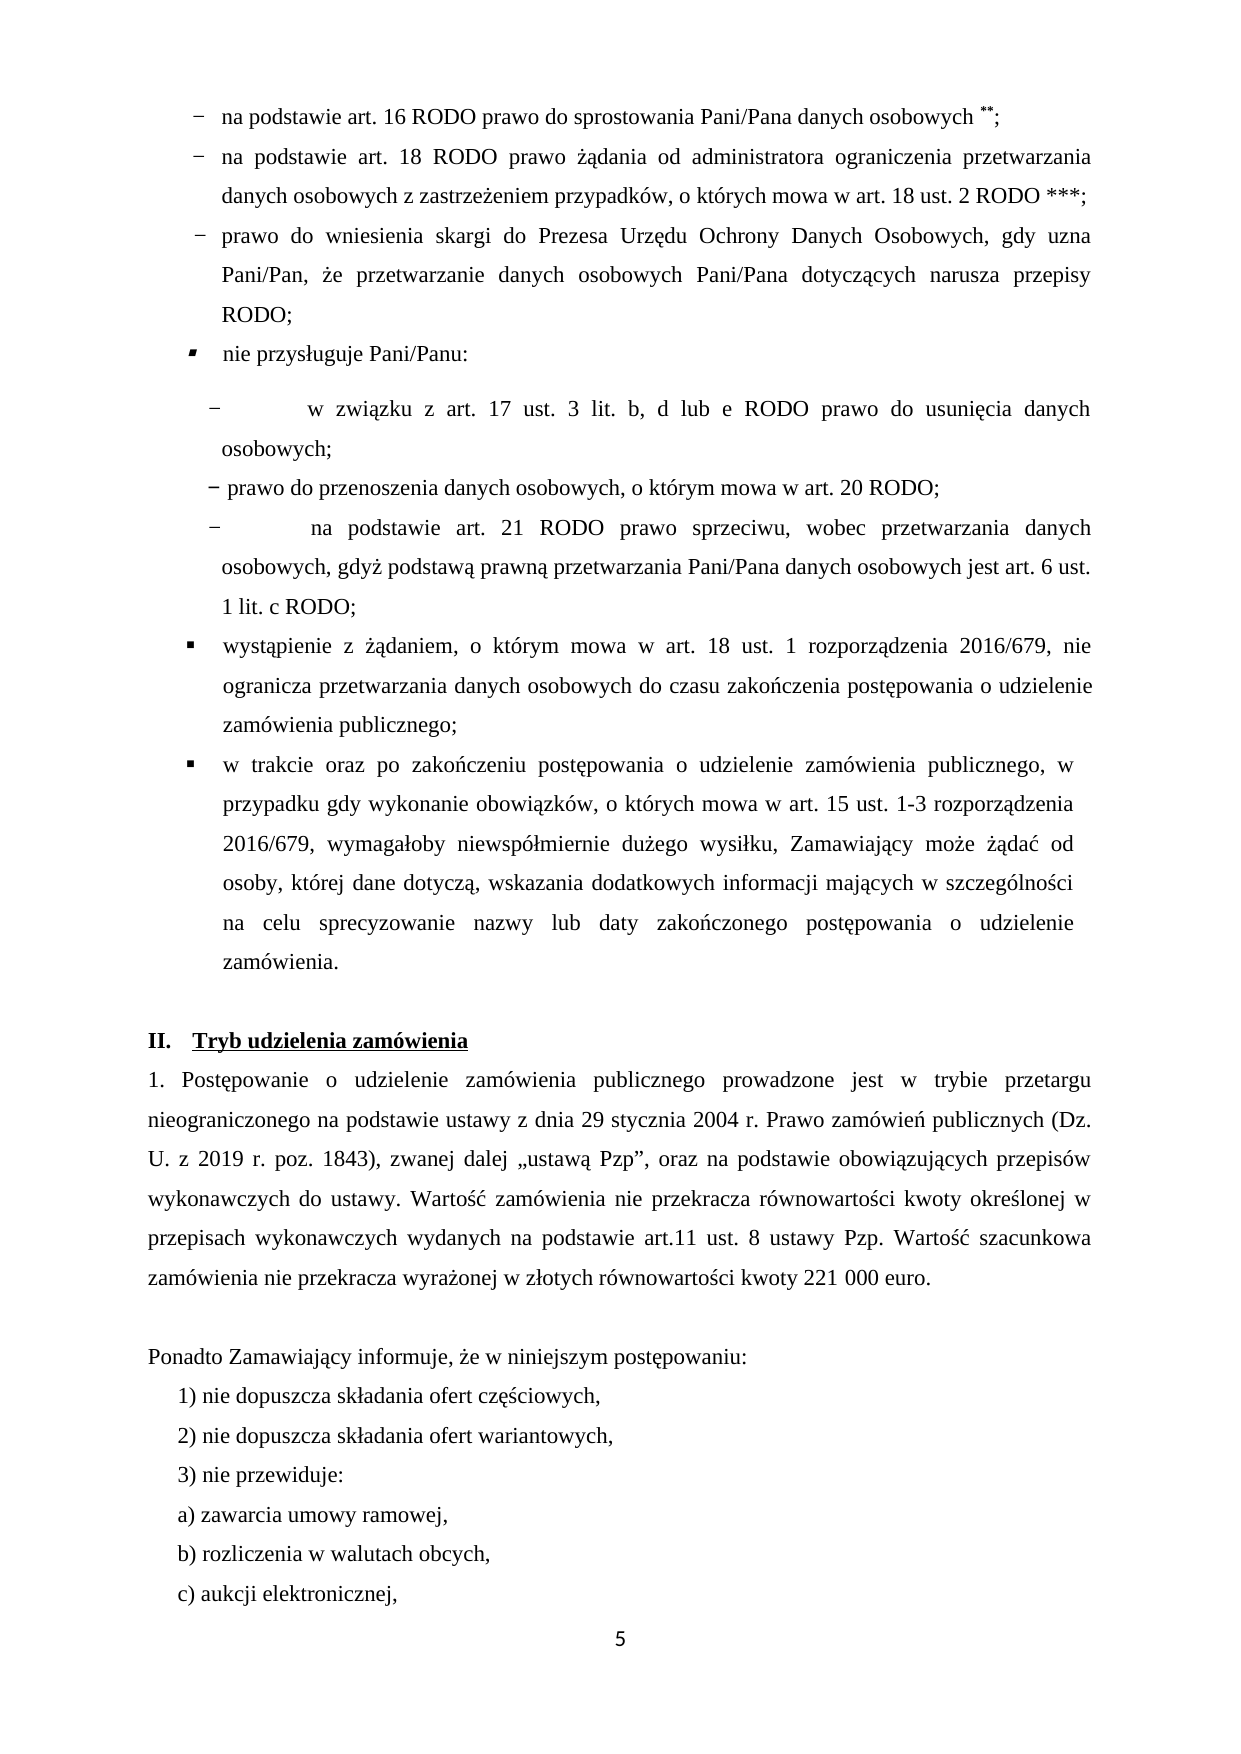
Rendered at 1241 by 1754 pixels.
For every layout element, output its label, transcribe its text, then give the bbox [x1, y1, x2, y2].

text 1. Postępowanie o udzielenie zamówienia publicznego prowadzone jest w trybie przetargu nieograniczonego na podstawie ustawy z dnia 29 stycznia 2004 r. Prawo zamówień publicznych (Dz. U. z 2019 r. poz. 1843), zwanej dalej „ustawą Pzp”, oraz na podstawie obowiązujących przepisów wykonawczych do ustawy. Wartość zamówienia nie przekracza równowartości kwoty określonej w przepisach wykonawczych wydanych na podstawie art.11 ust. 8 ustawy Pzp. Wartość szacunkowa zamówienia nie przekracza wyrażonej w złotych równowartości kwoty 221 000 euro. [148, 1067, 1093, 1290]
text b) rozliczenia w walutach obcych, [177, 1540, 1093, 1567]
list wystąpienie z żądaniem, o którym mowa w art. 18 ust. 1 rozporządzenia 2016/679, nie ogranicza przetwarzania danych osobowych do czasu zakończenia postępowania o udzielenie zamówienia publicznego; [185, 632, 1093, 738]
text 1) nie dopuszcza składania ofert częściowych, [148, 1382, 1093, 1409]
text 3) nie przewiduje: [177, 1461, 1093, 1488]
list prawo do wniesienia skargi do Prezesa Urzędu Ochrony Danych Osobowych, gdy uzna Pani/Pan, że przetwarzanie danych osobowych Pani/Pana dotyczących narusza przepisy RODO; [192, 222, 1093, 327]
list w trakcie oraz po zakończeniu postępowania o udzielenie zamówienia publicznego, w przypadku gdy wykonanie obowiązków, o których mowa w art. 15 ust. 1-3 rozporządzenia 2016/679, wymagałoby niewspółmiernie dużego wysiłku, Zamawiający może żądać od osoby, której dane dotyczą, wskazania dodatkowych informacji mających w szczególności na celu sprecyzowanie nazwy lub daty zakończonego postępowania o udzielenie zamówienia. [185, 751, 1075, 974]
text a) zawarcia umowy ramowej, [177, 1501, 1093, 1527]
list prawo do przenoszenia danych osobowych, o którym mowa w art. 20 RODO; [207, 474, 1093, 501]
text 2) nie dopuszcza składania ofert wariantowych, [177, 1422, 1093, 1448]
text c) aukcji elektronicznej, [177, 1580, 1093, 1606]
list w związku z art. 17 ust. 3 lit. b, d lub e RODO prawo do usunięcia danych osobowych; [207, 395, 1093, 461]
list na podstawie art. 16 RODO prawo do sprostowania Pani/Pana danych osobowych **; [192, 103, 1093, 130]
list na podstawie art. 21 RODO prawo sprzeciwu, wobec przetwarzania danych osobowych, gdyż podstawą prawną przetwarzania Pani/Pana danych osobowych jest art. 6 ust. 1 lit. c RODO; [207, 514, 1093, 619]
text Ponadto Zamawiający informuje, że w niniejszym postępowaniu: [148, 1343, 1093, 1369]
list Tryb udzielenia zamówienia [148, 1027, 1093, 1053]
list nie przysługuje Pani/Panu: [185, 340, 1093, 367]
list na podstawie art. 18 RODO prawo żądania od administratora ograniczenia przetwarzania danych osobowych z zastrzeżeniem przypadków, o których mowa w art. 18 ust. 2 RODO ***; [192, 143, 1093, 209]
